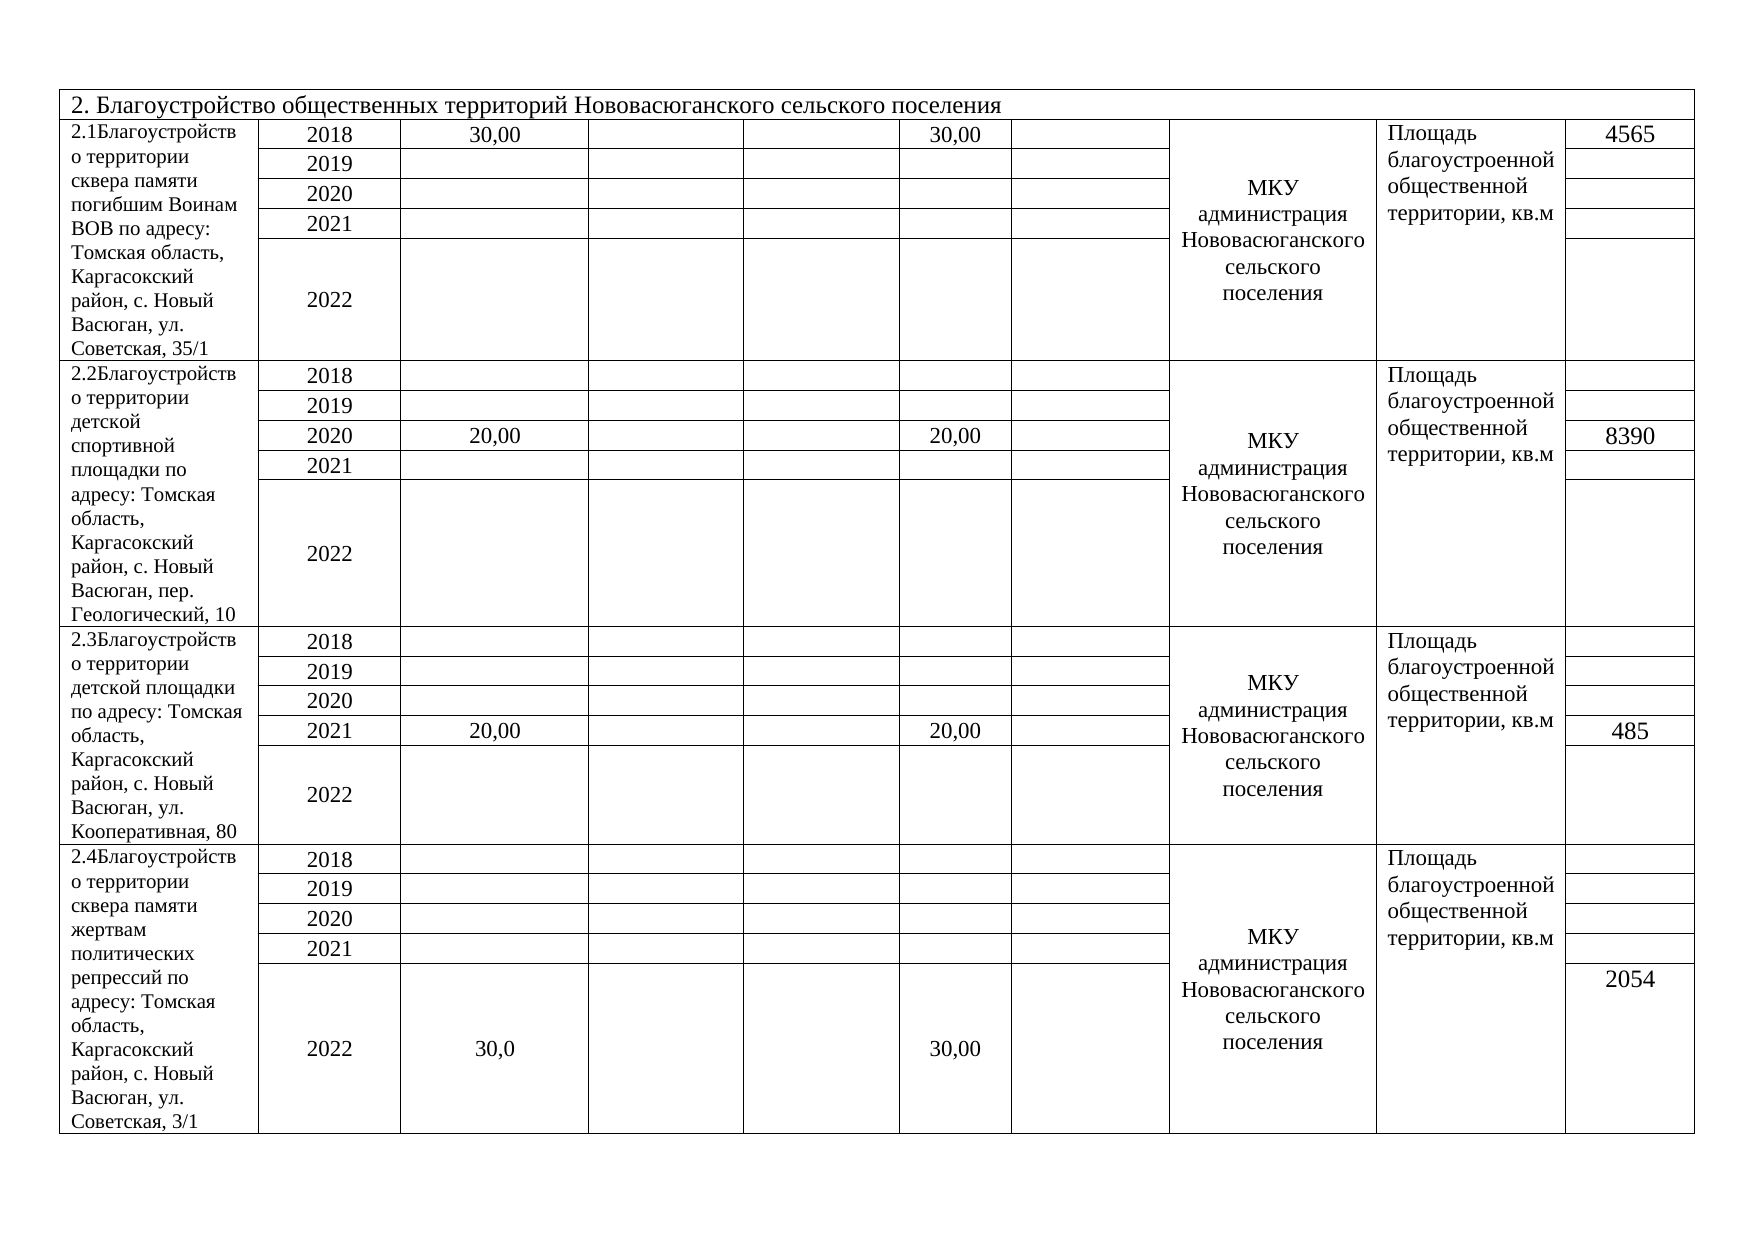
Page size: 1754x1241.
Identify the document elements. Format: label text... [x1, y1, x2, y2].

table_cell [1012, 391, 1169, 420]
table_cell 2.2Благоустройство территории детской спортивной площадки по адресу: Томская область, Каргасокский район, с. Новый Васюган, пер. Геологический, 10 [60, 361, 258, 626]
table_cell [744, 120, 899, 148]
table_cell [401, 149, 588, 178]
table_cell [900, 746, 1011, 843]
table_cell [900, 686, 1011, 715]
table_cell 2019 [259, 149, 400, 178]
table_cell Площадь благоустроенной общественной территории, кв.м [1377, 627, 1565, 843]
table_cell 2.1Благоустройство территории сквера памяти погибшим Воинам ВОВ по адресу: Томская область, Каргасокский район, с. Новый Васюган, ул. Советская, 35/1 [60, 120, 258, 360]
table_cell [744, 361, 899, 390]
table_cell [589, 421, 743, 449]
table_cell 2020 [259, 179, 400, 208]
table_cell [1012, 746, 1169, 843]
table_cell [1566, 657, 1694, 685]
table_cell [744, 746, 899, 843]
table_cell [401, 391, 588, 420]
table_cell [900, 934, 1011, 963]
table_cell [589, 845, 743, 873]
table_cell 2019 [259, 391, 400, 420]
table_cell [1012, 964, 1169, 1133]
table_cell [589, 361, 743, 390]
table_cell [589, 179, 743, 208]
table_cell [589, 480, 743, 626]
table_cell [1566, 179, 1694, 208]
table_cell 4565 [1566, 120, 1694, 148]
table_cell [1566, 627, 1694, 656]
table_cell [401, 746, 588, 843]
table_cell [1566, 480, 1694, 626]
table_cell [1566, 209, 1694, 238]
table_cell [1012, 686, 1169, 715]
table_cell [1566, 686, 1694, 715]
table_cell [589, 746, 743, 843]
table_cell [1012, 361, 1169, 390]
table_cell [1012, 209, 1169, 238]
table_cell [744, 421, 899, 449]
table_cell [744, 149, 899, 178]
table_cell [744, 716, 899, 745]
table_cell 2018 [259, 845, 400, 873]
table_cell [1566, 451, 1694, 479]
table_cell [401, 480, 588, 626]
table_cell МКУ администрация Нововасюганского сельского поселения [1170, 361, 1376, 626]
table_cell [401, 874, 588, 903]
table_cell [1566, 239, 1694, 360]
table_cell [900, 904, 1011, 933]
table_cell [401, 686, 588, 715]
table_cell 2.4Благоустройство территории сквера памяти жертвам политических репрессий по адресу: Томская область, Каргасокский район, с. Новый Васюган, ул. Советская, 3/1 [60, 845, 258, 1133]
table_cell 2022 [259, 480, 400, 626]
table_cell [589, 120, 743, 148]
table_cell 2020 [259, 421, 400, 449]
table_cell [401, 627, 588, 656]
table_cell Площадь благоустроенной общественной территории, кв.м [1377, 361, 1565, 626]
table_cell [1012, 904, 1169, 933]
table_cell [1012, 627, 1169, 656]
table_cell [900, 209, 1011, 238]
table_cell [589, 716, 743, 745]
table_cell [1566, 934, 1694, 963]
table_cell [401, 904, 588, 933]
table_cell [589, 657, 743, 685]
table_cell [744, 627, 899, 656]
table_cell [900, 179, 1011, 208]
table_cell [900, 657, 1011, 685]
table_cell [589, 149, 743, 178]
table_cell 2021 [259, 934, 400, 963]
table_cell [401, 657, 588, 685]
table_cell 30,0 [401, 964, 588, 1133]
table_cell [1170, 120, 1376, 360]
table_cell 2019 [259, 874, 400, 903]
table_cell 2020 [259, 686, 400, 715]
table_cell [1566, 149, 1694, 178]
table_cell [401, 451, 588, 479]
table_cell [589, 391, 743, 420]
table_cell [401, 209, 588, 238]
table_cell [589, 904, 743, 933]
table_cell 2019 [259, 657, 400, 685]
table_cell 2021 [259, 209, 400, 238]
table_cell 30,00 [900, 964, 1011, 1133]
table_cell 2. Благоустройство общественных территорий Нововасюганского сельского поселения [60, 90, 1694, 118]
table_cell 2022 [259, 964, 400, 1133]
table_cell 20,00 [900, 421, 1011, 449]
table_cell [1012, 120, 1169, 148]
table_cell 2022 [259, 746, 400, 843]
table_cell [900, 845, 1011, 873]
table_cell [744, 179, 899, 208]
table_cell [589, 451, 743, 479]
table_cell 8390 [1566, 421, 1694, 449]
table_cell 2.3Благоустройство территории детской площадки по адресу: Томская область, Каргасокский район, с. Новый Васюган, ул. Кооперативная, 80 [60, 627, 258, 843]
table_cell [900, 627, 1011, 656]
table_cell [744, 874, 899, 903]
table_cell [401, 845, 588, 873]
table_cell [1566, 874, 1694, 903]
table_cell [401, 361, 588, 390]
table_cell МКУ администрация Нововасюганского сельского поселения [1170, 845, 1376, 1133]
table_cell [1012, 480, 1169, 626]
table_cell [744, 239, 899, 360]
table_cell 20,00 [401, 421, 588, 449]
table_cell [744, 480, 899, 626]
table_cell [401, 934, 588, 963]
table_cell 30,00 [401, 120, 588, 148]
table_cell [1012, 934, 1169, 963]
table_cell Площадь благоустроенной общественной территории, кв.м [1377, 845, 1565, 1133]
table_cell [589, 964, 743, 1133]
table_cell [401, 239, 588, 360]
table_cell [589, 209, 743, 238]
table_cell [1012, 716, 1169, 745]
table_cell 2021 [259, 451, 400, 479]
table_cell [1566, 904, 1694, 933]
table_cell [589, 686, 743, 715]
table_cell [1566, 845, 1694, 873]
table_cell [1012, 149, 1169, 178]
table_cell [589, 874, 743, 903]
table_cell [900, 149, 1011, 178]
table_cell [1012, 845, 1169, 873]
table_cell 2021 [259, 716, 400, 745]
table_cell [744, 845, 899, 873]
table_cell 2018 [259, 120, 400, 148]
table_cell [1012, 874, 1169, 903]
table_cell [900, 391, 1011, 420]
table_cell [1566, 391, 1694, 420]
table_cell [744, 904, 899, 933]
table_cell [1012, 451, 1169, 479]
table_cell 2054 [1566, 964, 1694, 1133]
table_cell [1012, 179, 1169, 208]
table_cell [744, 686, 899, 715]
table_cell [1012, 657, 1169, 685]
table_cell 2020 [259, 904, 400, 933]
table_cell [1012, 421, 1169, 449]
table_cell [900, 874, 1011, 903]
table_cell 20,00 [900, 716, 1011, 745]
table_cell [744, 451, 899, 479]
table_cell [744, 934, 899, 963]
table_cell [1566, 361, 1694, 390]
table_cell [744, 657, 899, 685]
table_cell 2022 [259, 239, 400, 360]
table_cell 30,00 [900, 120, 1011, 148]
table_cell 2018 [259, 627, 400, 656]
table_cell [589, 239, 743, 360]
table_cell [900, 451, 1011, 479]
table_cell [744, 391, 899, 420]
table_cell МКУ администрация Нововасюганского сельского поселения [1170, 627, 1376, 843]
table_cell [1012, 239, 1169, 360]
table_cell [900, 361, 1011, 390]
table_cell [589, 934, 743, 963]
table_cell 2018 [259, 361, 400, 390]
table_cell 20,00 [401, 716, 588, 745]
table_cell Площадь благоустроенной общественной территории, кв.м [1377, 120, 1565, 360]
table_cell [744, 964, 899, 1133]
table_cell [589, 627, 743, 656]
table_cell [1566, 746, 1694, 843]
table_cell [401, 179, 588, 208]
table_cell 485 [1566, 716, 1694, 745]
table_cell [900, 480, 1011, 626]
table_cell [900, 239, 1011, 360]
table_cell [744, 209, 899, 238]
